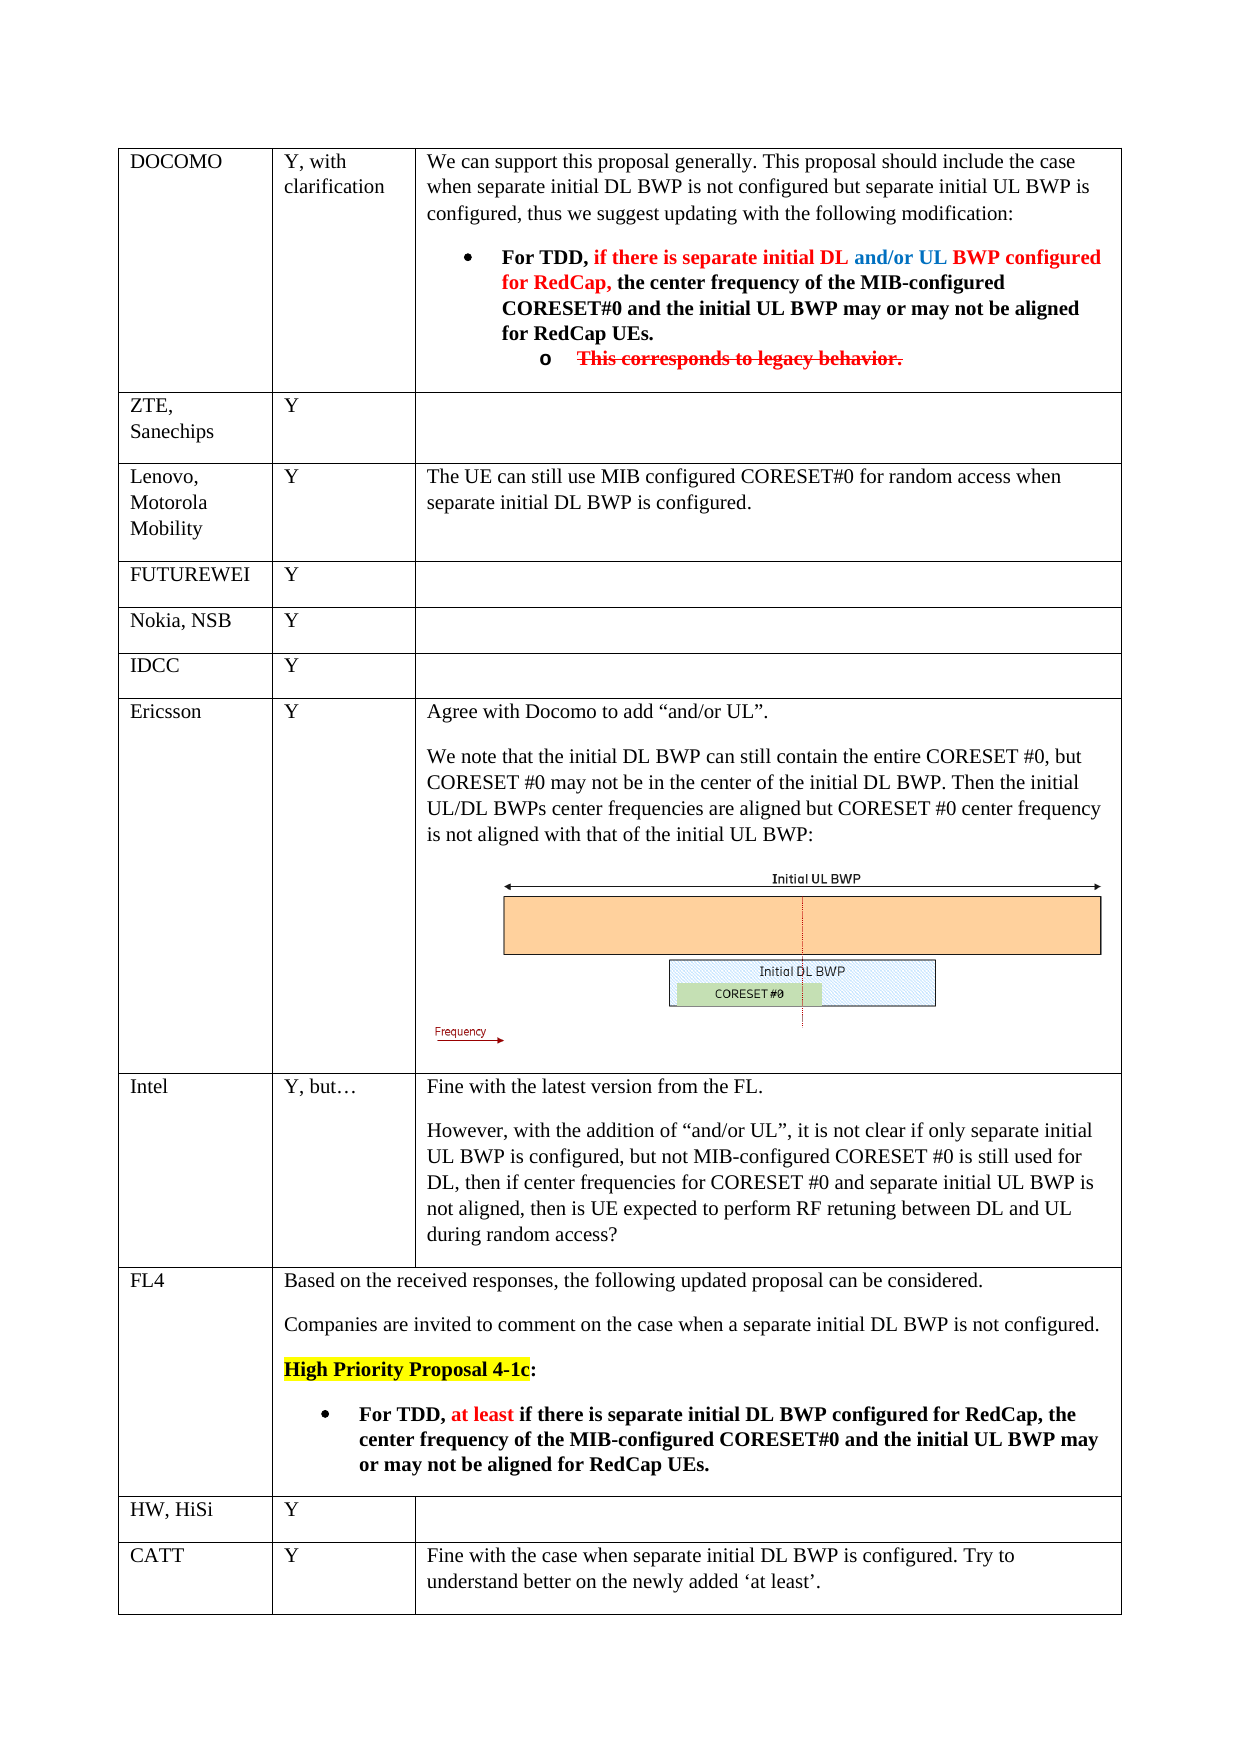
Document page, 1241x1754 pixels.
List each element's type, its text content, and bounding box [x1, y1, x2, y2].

table_cell Y [273, 1497, 415, 1542]
table_cell Intel [119, 1074, 272, 1267]
table_cell Agree with Docomo to add “and/or UL”. We note that the initial DL BWP can still contain the entire CORESET #0, but CORESET #0 may not be in the center of the initial DL BWP. Then the initial UL/DL BWPs center frequencies are aligned but CORESET #0 center frequency is not aligned with that of the initial UL BWP: [416, 699, 1121, 1072]
table_cell FL4 [119, 1268, 272, 1496]
table_cell Y, but… [273, 1074, 415, 1267]
table_cell [416, 393, 1121, 463]
table_cell Y, with clarification [273, 149, 415, 392]
table_cell Lenovo, Motorola Mobility [119, 464, 272, 561]
table_cell [416, 608, 1121, 652]
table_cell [416, 1543, 1121, 1614]
table_cell HW, HiSi [119, 1497, 272, 1542]
picture [426, 866, 1108, 1052]
table_cell Y [273, 464, 415, 561]
table_cell DOCOMO [119, 149, 272, 392]
table_cell [416, 1497, 1121, 1542]
table_cell ZTE, Sanechips [119, 393, 272, 463]
table_cell IDCC [119, 654, 272, 698]
table_cell We can support this proposal generally. This proposal should include the case when separate initial DL BWP is not configured but separate initial UL BWP is configured, thus we suggest updating with the following modification: For TDD, if there is separate initial DL and/or UL BWP configured for RedCap, the center frequency of the MIB-configured CORESET#0 and the initial UL BWP may or may not be aligned for RedCap UEs. This corresponds to legacy behavior. [416, 149, 1121, 392]
table_cell [416, 654, 1121, 698]
table_cell Nokia, NSB [119, 608, 272, 652]
table_cell Y [273, 393, 415, 463]
table_cell FUTUREWEI [119, 562, 272, 607]
table_cell Fine with the latest version from the FL. However, with the addition of “and/or UL”, it is not clear if only separate initial UL BWP is configured, but not MIB-configured CORESET #0 is still used for DL, then if center frequencies for CORESET #0 and separate initial UL BWP is not aligned, then is UE expected to perform RF retuning between DL and UL during random access? [416, 1074, 1121, 1267]
table_cell Y [273, 608, 415, 652]
table_cell Ericsson [119, 699, 272, 1072]
table_cell Y [273, 1543, 415, 1614]
table_cell Y [273, 654, 415, 698]
table_cell [416, 562, 1121, 607]
table_cell The UE can still use MIB configured CORESET#0 for random access when separate initial DL BWP is configured. [416, 464, 1121, 561]
table_cell Based on the received responses, the following updated proposal can be considered. Companies are invited to comment on the case when a separate initial DL BWP is not configured. High Priority Proposal 4-1c: For TDD, at least if there is separate initial DL BWP configured for RedCap, the center frequency of the MIB-configured CORESET#0 and the initial UL BWP may or may not be aligned for RedCap UEs. [273, 1268, 1121, 1496]
table_cell CATT [119, 1543, 272, 1614]
table_cell Y [273, 562, 415, 607]
table_cell Y [273, 699, 415, 1072]
